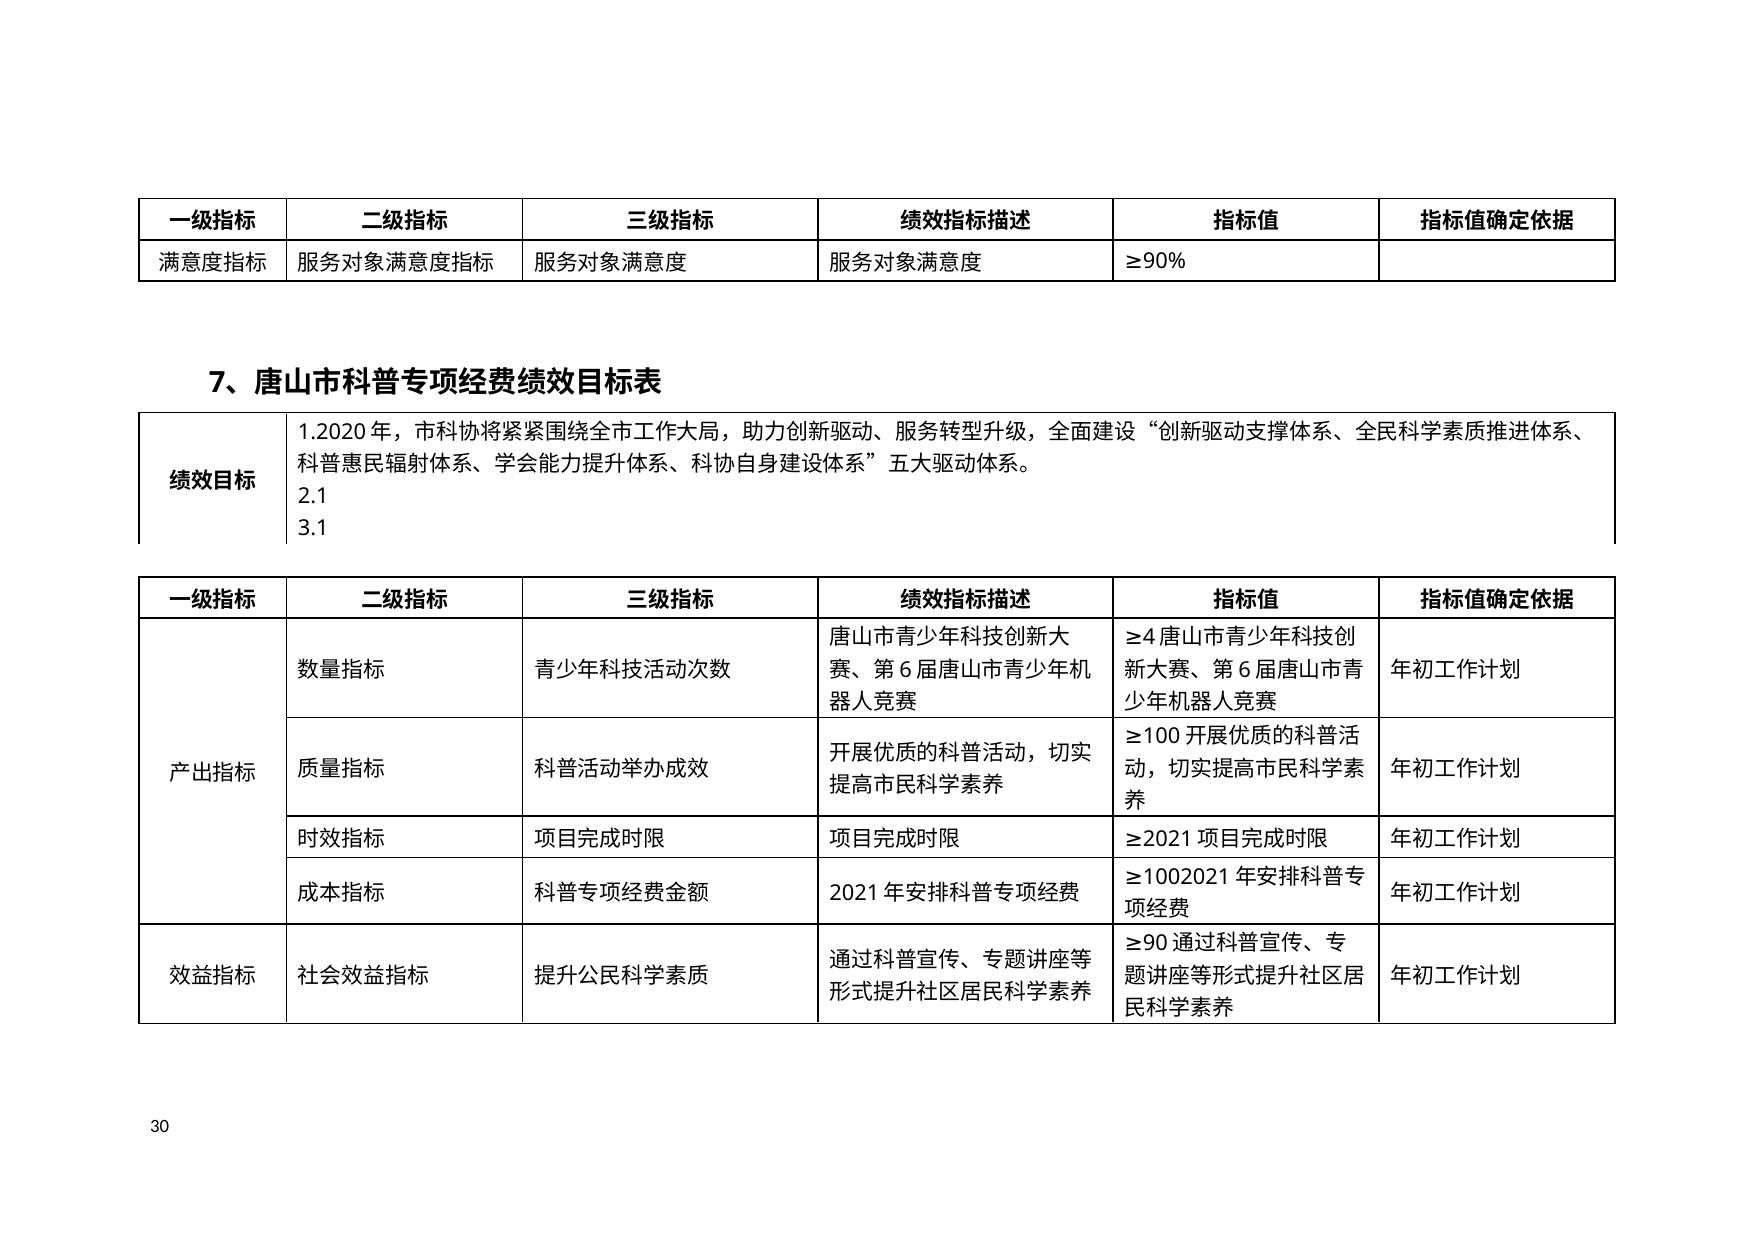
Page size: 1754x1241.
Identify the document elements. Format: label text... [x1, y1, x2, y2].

table_header 三级指标 [523, 199, 817, 239]
table_header 1.2020年，市科协将紧紧围绕全市工作大局，助力创新驱动、服务转型升级，全面建设“创新驱动支撑体系、全民科学素质推进体系、科普惠民辐射体系、学会能力提升体系、科协自身建设体系”五大驱动体系。 2.1 3.1 [287, 413, 1614, 543]
table_cell 年初工作计划 [1380, 925, 1614, 1022]
table_header 指标值 [1114, 199, 1378, 239]
table_cell 满意度指标 [140, 241, 286, 280]
table_header 一级指标 [140, 199, 286, 239]
table_header 绩效指标描述 [819, 578, 1112, 617]
table_cell ≥4唐山市青少年科技创新大赛、第6届唐山市青少年机器人竞赛 [1114, 619, 1378, 716]
table_header 二级指标 [287, 199, 522, 239]
table_cell 产出指标 [140, 619, 286, 923]
table_cell 时效指标 [287, 817, 522, 857]
table_cell 服务对象满意度 [819, 241, 1112, 280]
table_cell 服务对象满意度指标 [287, 241, 522, 280]
table_header 二级指标 [287, 578, 522, 617]
table_header 指标值确定依据 [1380, 578, 1614, 617]
table_header 指标值 [1114, 578, 1378, 617]
table_cell 青少年科技活动次数 [523, 619, 817, 716]
table_cell 科普活动举办成效 [523, 718, 817, 815]
table_header 指标值确定依据 [1380, 199, 1614, 239]
table_header 绩效目标 [140, 413, 286, 543]
table_cell 服务对象满意度 [523, 241, 817, 280]
table_cell ≥1002021年安排科普专项经费 [1114, 858, 1378, 923]
table_cell 开展优质的科普活动，切实提高市民科学素养 [819, 718, 1112, 815]
table_cell 数量指标 [287, 619, 522, 716]
table_cell 年初工作计划 [1380, 858, 1614, 923]
table_cell 效益指标 [140, 925, 286, 1022]
table_cell ≥90通过科普宣传、专题讲座等形式提升社区居民科学素养 [1114, 925, 1378, 1022]
table_cell [1380, 241, 1614, 280]
table_cell 项目完成时限 [523, 817, 817, 857]
table_cell 通过科普宣传、专题讲座等形式提升社区居民科学素养 [819, 925, 1112, 1022]
table_header 三级指标 [523, 578, 817, 617]
table_cell 项目完成时限 [819, 817, 1112, 857]
table_cell 年初工作计划 [1380, 619, 1614, 716]
table_cell 年初工作计划 [1380, 718, 1614, 815]
text 7、唐山市科普专项经费绩效目标表 [150, 347, 1604, 412]
table_cell ≥2021项目完成时限 [1114, 817, 1378, 857]
table_cell 提升公民科学素质 [523, 925, 817, 1022]
table_cell 唐山市青少年科技创新大赛、第6届唐山市青少年机器人竞赛 [819, 619, 1112, 716]
table_cell ≥90% [1114, 241, 1378, 280]
table_header 绩效指标描述 [819, 199, 1112, 239]
table_cell ≥100开展优质的科普活动，切实提高市民科学素养 [1114, 718, 1378, 815]
table_cell 成本指标 [287, 858, 522, 923]
table_cell 质量指标 [287, 718, 522, 815]
table_header 一级指标 [140, 578, 286, 617]
table_cell 科普专项经费金额 [523, 858, 817, 923]
table_cell 社会效益指标 [287, 925, 522, 1022]
table_cell 2021年安排科普专项经费 [819, 858, 1112, 923]
table_cell 年初工作计划 [1380, 817, 1614, 857]
